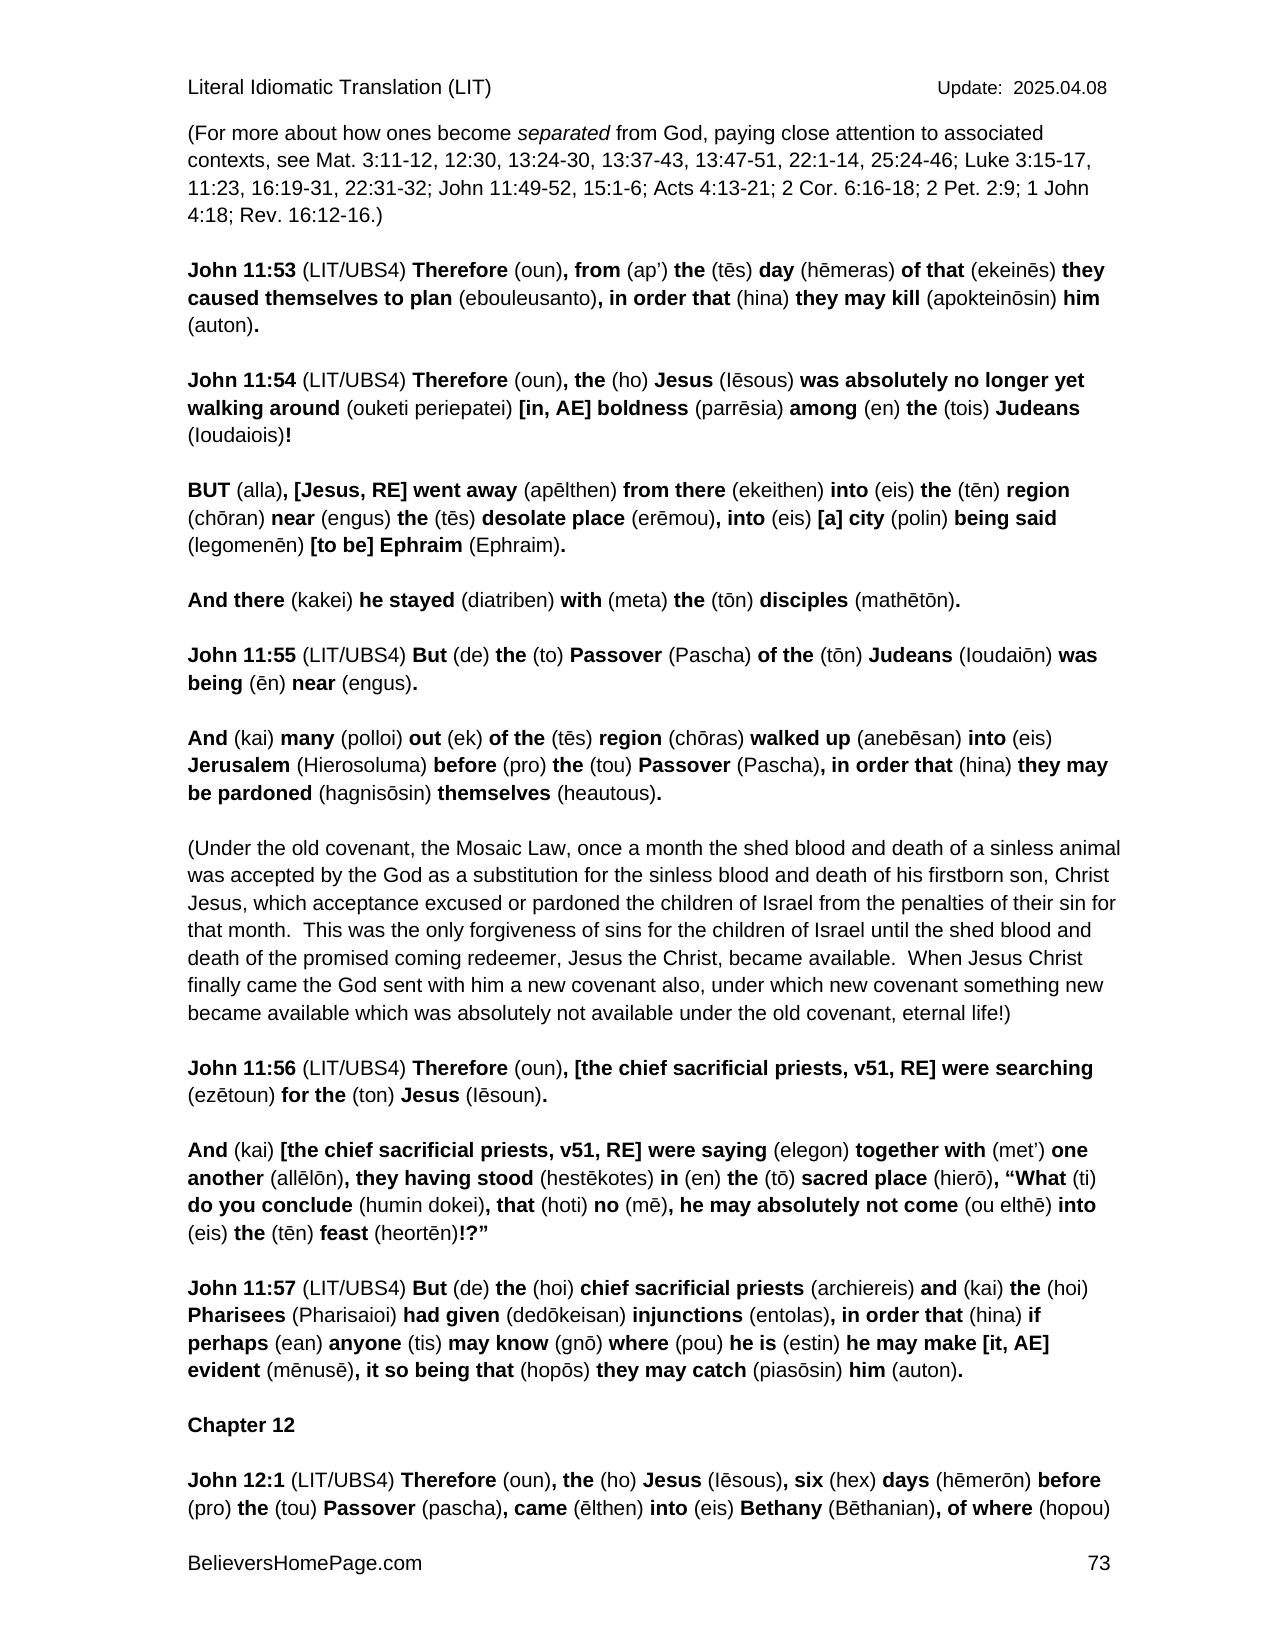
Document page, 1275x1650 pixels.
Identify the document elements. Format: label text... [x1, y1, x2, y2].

text Chapter 12 [187, 1413, 1125, 1437]
text John 11:56 (LIT/UBS4) Therefore (oun), [the chief sacrificial priests, v51, RE] were searching (ezētoun) for the (ton) Jesus (Iēsoun). [187, 1056, 1125, 1107]
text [187, 1468, 1125, 1519]
text John 11:57 (LIT/UBS4) But (de) the (hoi) chief sacrificial priests (archiereis) and (kai) the (hoi) Pharisees (Pharisaioi) had given (dedōkeisan) injunctions (entolas), in order that (hina) if perhaps (ean) anyone (tis) may know (gnō) where (pou) he is (estin) he may make [it, AE] evident (mēnusē), it so being that (hopōs) they may catch (piasōsin) him (auton). [187, 1276, 1125, 1382]
text BUT (alla), [Jesus, RE] went away (apēlthen) from there (ekeithen) into (eis) the (tēn) region (chōran) near (engus) the (tēs) desolate place (erēmou), into (eis) [a] city (polin) being said (legomenēn) [to be] Ephraim (Ephraim). [187, 478, 1125, 557]
text (For more about how ones become separated from God, paying close attention to associated contexts, see Mat. 3:11-12, 12:30, 13:24-30, 13:37-43, 13:47-51, 22:1-14, 25:24-46; Luke 3:15-17, 11:23, 16:19-31, 22:31-32; John 11:49-52, 15:1-6; Acts 4:13-21; 2 Cor. 6:16-18; 2 Pet. 2:9; 1 John 4:18; Rev. 16:12-16.) [187, 121, 1125, 227]
text And (kai) many (polloi) out (ek) of the (tēs) region (chōras) walked up (anebēsan) into (eis) Jerusalem (Hierosoluma) before (pro) the (tou) Passover (Pascha), in order that (hina) they may be pardoned (hagnisōsin) themselves (heautous). [187, 726, 1125, 804]
text John 11:54 (LIT/UBS4) Therefore (oun), the (ho) Jesus (Iēsous) was absolutely no longer yet walking around (ouketi periepatei) [in, AE] boldness (parrēsia) among (en) the (tois) Judeans (Ioudaiois)! [187, 368, 1125, 447]
text And (kai) [the chief sacrificial priests, v51, RE] were saying (elegon) together with (met’) one another (allēlōn), they having stood (hestēkotes) in (en) the (tō) sacred place (hierō), “What (ti) do you conclude (humin dokei), that (hoti) no (mē), he may absolutely not come (ou elthē) into (eis) the (tēn) feast (heortēn)!?” [187, 1138, 1125, 1244]
text And there (kakei) he stayed (diatriben) with (meta) the (tōn) disciples (mathētōn). [187, 588, 1125, 612]
text (Under the old covenant, the Mosaic Law, once a month the shed blood and death of a sinless animal was accepted by the God as a substitution for the sinless blood and death of his firstborn son, Christ Jesus, which acceptance excused or pardoned the children of Israel from the penalties of their sin for that month. This was the only forgiveness of sins for the children of Israel until the shed blood and death of the promised coming redeemer, Jesus the Christ, became available. When Jesus Christ finally came the God sent with him a new covenant also, under which new covenant something new became available which was absolutely not available under the old covenant, eternal life!) [187, 836, 1125, 1024]
text John 11:53 (LIT/UBS4) Therefore (oun), from (ap’) the (tēs) day (hēmeras) of that (ekeinēs) they caused themselves to plan (ebouleusanto), in order that (hina) they may kill (apokteinōsin) him (auton). [187, 258, 1125, 337]
text John 11:55 (LIT/UBS4) But (de) the (to) Passover (Pascha) of the (tōn) Judeans (Ioudaiōn) was being (ēn) near (engus). [187, 643, 1125, 694]
